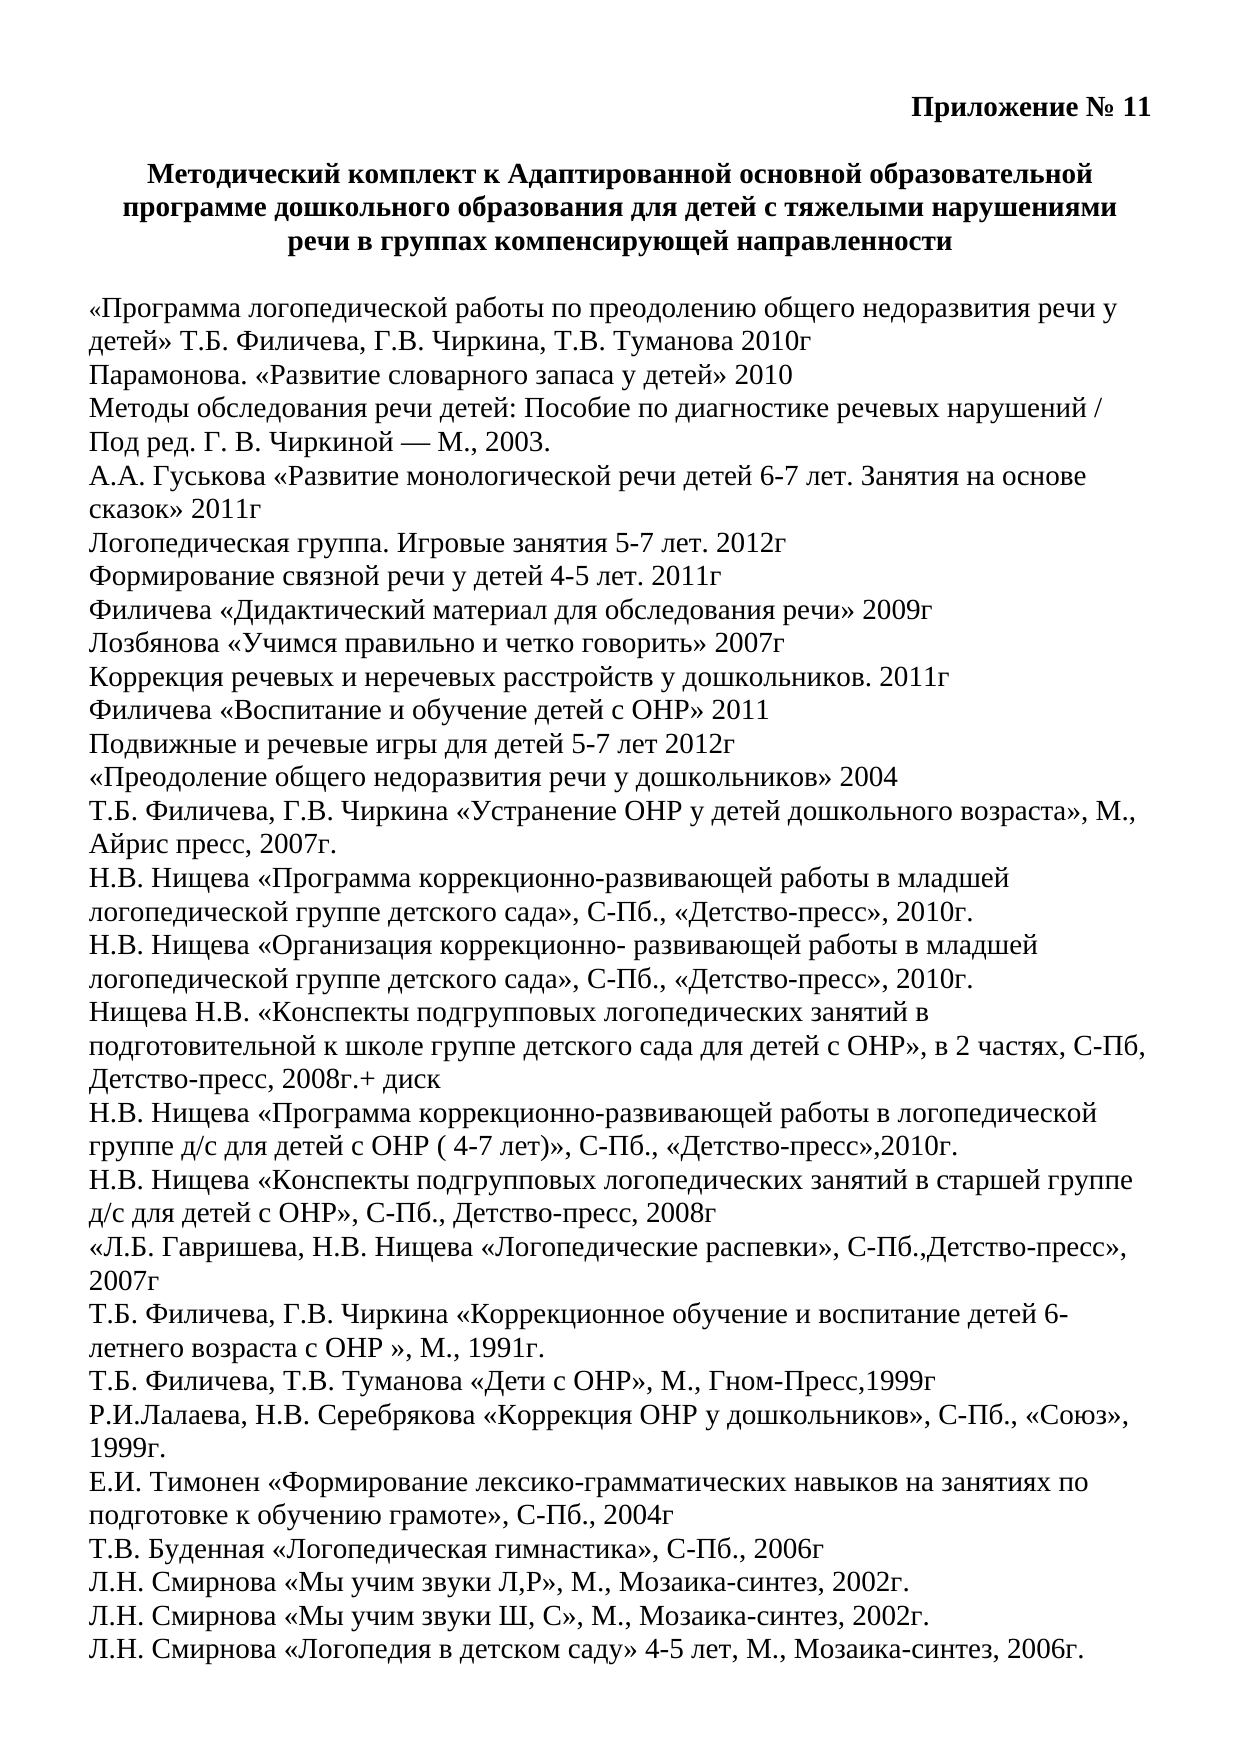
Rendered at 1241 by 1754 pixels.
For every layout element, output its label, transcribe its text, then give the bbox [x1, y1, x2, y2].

text «Преодоление общего недоразвития речи у дошкольников» 2004 [89, 759, 1152, 793]
text Нищева Н.В. «Конспекты подгрупповых логопедических занятий в подготовительной к школе группе детского сада для детей с ОНР», в 2 частях, С-Пб, Детство-пресс, 2008г.+ диск [89, 994, 1152, 1095]
text Л.Н. Смирнова «Мы учим звуки Ш, С», М., Мозаика-синтез, 2002г. [89, 1598, 1152, 1632]
text Парамонова. «Развитие словарного запаса у детей» 2010 [89, 357, 1152, 391]
text Логопедическая группа. Игровые занятия 5-7 лет. 2012г [89, 525, 1152, 558]
text Л.Н. Смирнова «Логопедия в детском саду» 4-5 лет, М., Мозаика-синтез, 2006г. [89, 1632, 1152, 1665]
text Л.Н. Смирнова «Мы учим звуки Л,Р», М., Мозаика-синтез, 2002г. [89, 1564, 1152, 1598]
text Т.Б. Филичева, Т.В. Туманова «Дети с ОНР», М., Гном-Пресс,1999г [89, 1363, 1152, 1397]
text Т.Б. Филичева, Г.В. Чиркина «Устранение ОНР у детей дошкольного возраста», М., Айрис пресс, 2007г. [89, 793, 1152, 860]
text Т.В. Буденная «Логопедическая гимнастика», С-Пб., 2006г [89, 1531, 1152, 1564]
text Методический комплект к Адаптированной основной образовательной программе дошкольного образования для детей с тяжелыми нарушениями речи в группах компенсирующей направленности [89, 156, 1152, 256]
text Филичева «Дидактический материал для обследования речи» 2009г [89, 592, 1152, 625]
text А.А. Гуськова «Развитие монологической речи детей 6-7 лет. Занятия на основе сказок» 2011г [89, 458, 1152, 525]
text Е.И. Тимонен «Формирование лексико-грамматических навыков на занятиях по подготовке к обучению грамоте», С-Пб., 2004г [89, 1464, 1152, 1531]
text «Программа логопедической работы по преодолению общего недоразвития речи у детей» Т.Б. Филичева, Г.В. Чиркина, Т.В. Туманова 2010г [89, 290, 1152, 357]
text Н.В. Нищева «Программа коррекционно-развивающей работы в логопедической группе д/с для детей с ОНР ( 4-7 лет)», С-Пб., «Детство-пресс»,2010г. [89, 1095, 1152, 1162]
text Методы обследования речи детей: Пособие по диагностике речевых нарушений / Под ред. Г. В. Чиркиной — М., 2003. [89, 391, 1152, 458]
text Н.В. Нищева «Конспекты подгрупповых логопедических занятий в старшей группе д/с для детей с ОНР», С-Пб., Детство-пресс, 2008г [89, 1162, 1152, 1229]
text Т.Б. Филичева, Г.В. Чиркина «Коррекционное обучение и воспитание детей 6-летнего возраста с ОНР », М., 1991г. [89, 1296, 1152, 1363]
text Формирование связной речи у детей 4-5 лет. 2011г [89, 558, 1152, 592]
text «Л.Б. Гавришева, Н.В. Нищева «Логопедические распевки», С-Пб.,Детство-пресс», 2007г [89, 1229, 1152, 1296]
text Р.И.Лалаева, Н.В. Серебрякова «Коррекция ОНР у дошкольников», С-Пб., «Союз», 1999г. [89, 1397, 1152, 1464]
text Лозбянова «Учимся правильно и четко говорить» 2007г [89, 625, 1152, 659]
text Н.В. Нищева «Программа коррекционно-развивающей работы в младшей логопедической группе детского сада», С-Пб., «Детство-пресс», 2010г. [89, 860, 1152, 927]
text Н.В. Нищева «Организация коррекционно- развивающей работы в младшей логопедической группе детского сада», С-Пб., «Детство-пресс», 2010г. [89, 927, 1152, 994]
text Подвижные и речевые игры для детей 5-7 лет 2012г [89, 726, 1152, 759]
text Приложение № 11 [89, 89, 1152, 122]
text Коррекция речевых и неречевых расстройств у дошкольников. 2011г [89, 659, 1152, 692]
text Филичева «Воспитание и обучение детей с ОНР» 2011 [89, 692, 1152, 726]
